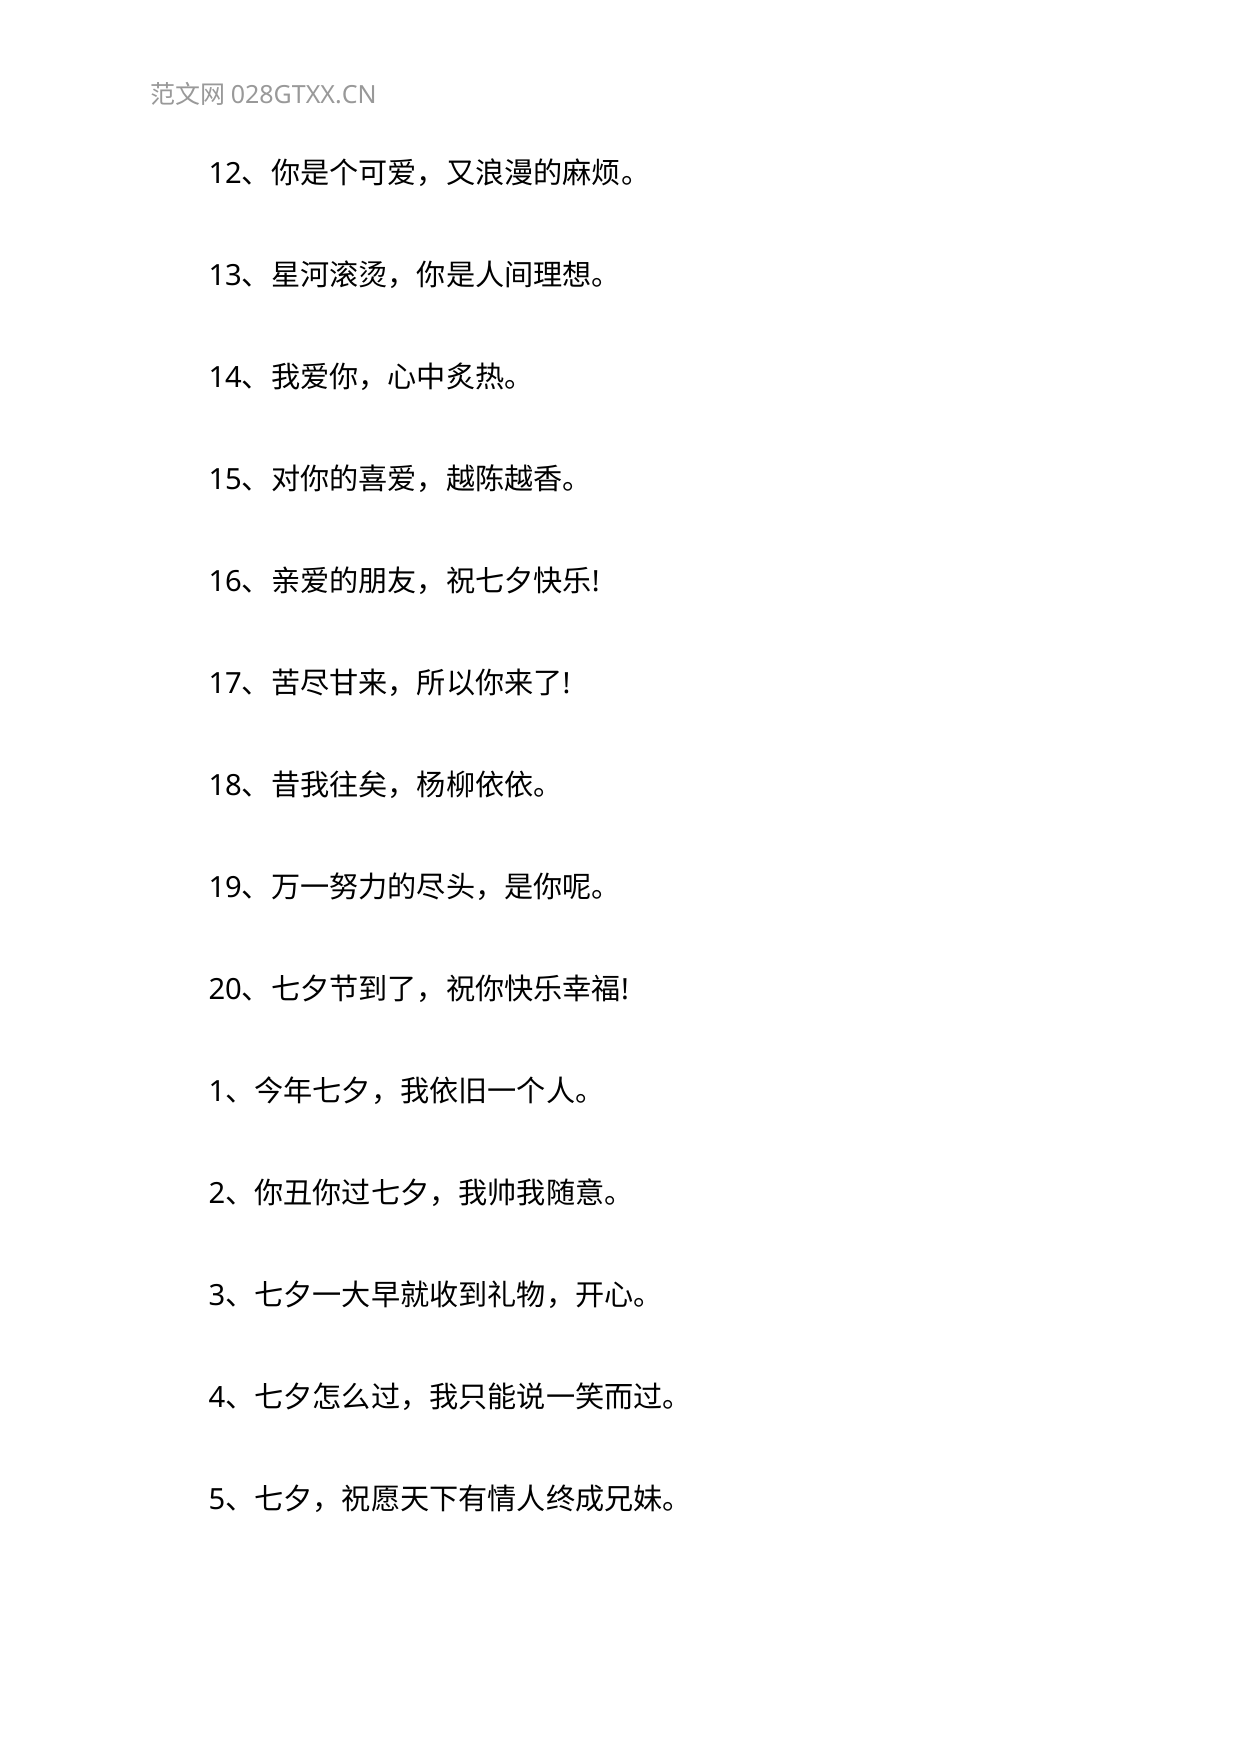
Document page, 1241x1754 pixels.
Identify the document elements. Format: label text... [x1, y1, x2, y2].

text 19、万一努力的尽头，是你呢。 [150, 864, 1090, 906]
text 17、苦尽甘来，所以你来了! [150, 660, 1090, 702]
text 15、对你的喜爱，越陈越香。 [150, 456, 1090, 498]
text 2、你丑你过七夕，我帅我随意。 [150, 1170, 1090, 1212]
text 3、七夕一大早就收到礼物，开心。 [150, 1272, 1090, 1314]
text 20、七夕节到了，祝你快乐幸福! [150, 966, 1090, 1008]
text 12、你是个可爱，又浪漫的麻烦。 [150, 150, 1090, 192]
text 18、昔我往矣，杨柳依依。 [150, 762, 1090, 804]
text 5、七夕，祝愿天下有情人终成兄妹。 [150, 1476, 1090, 1518]
text 4、七夕怎么过，我只能说一笑而过。 [150, 1374, 1090, 1416]
text 13、星河滚烫，你是人间理想。 [150, 252, 1090, 294]
text 14、我爱你，心中炙热。 [150, 354, 1090, 396]
text 16、亲爱的朋友，祝七夕快乐! [150, 558, 1090, 600]
text 1、今年七夕，我依旧一个人。 [150, 1068, 1090, 1110]
